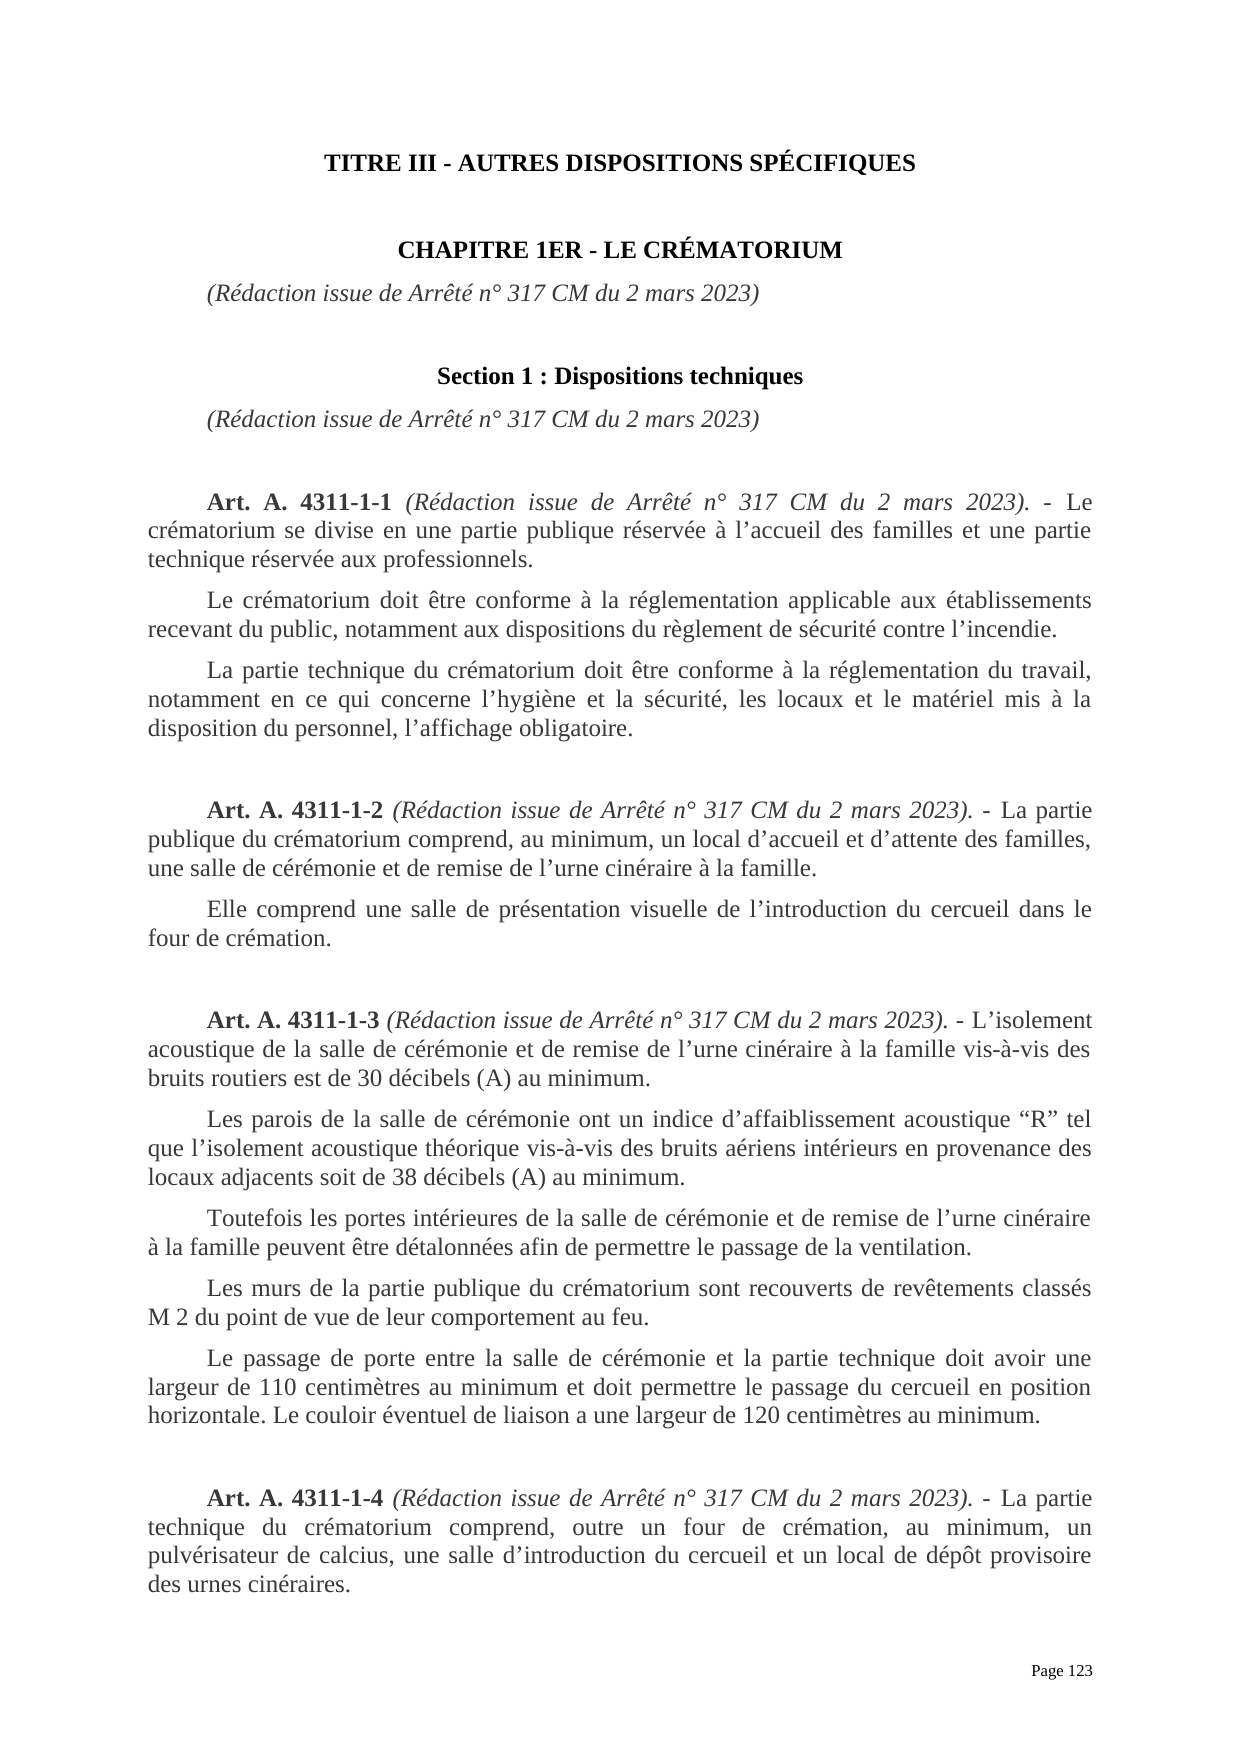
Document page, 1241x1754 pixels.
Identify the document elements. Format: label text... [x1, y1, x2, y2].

text Art. A. 4311-1-3 (Rédaction issue de Arrêté n° 317 CM du 2 mars 2023). - L’isolement acoustique de la salle de cérémonie et de remise de l’urne cinéraire à la famille vis-à-vis des bruits routiers est de 30 décibels (A) au minimum. [148, 1006, 1093, 1092]
text Les parois de la salle de cérémonie ont un indice d’affaiblissement acoustique “R” tel que l’isolement acoustique théorique vis-à-vis des bruits aériens intérieurs en provenance des locaux adjacents soit de 38 décibels (A) au minimum. [148, 1104, 1093, 1191]
text Toutefois les portes intérieures de la salle de cérémonie et de remise de l’urne cinéraire à la famille peuvent être détalonnées afin de permettre le passage de la ventilation. [148, 1203, 1093, 1261]
subtitle Section 1 : Dispositions techniques [148, 361, 1093, 389]
text (Rédaction issue de Arrêté n° 317 CM du 2 mars 2023) [148, 278, 1093, 307]
text Art. A. 4311-1-2 (Rédaction issue de Arrêté n° 317 CM du 2 mars 2023). - La partie publique du crématorium comprend, au minimum, un local d’accueil et d’attente des familles, une salle de cérémonie et de remise de l’urne cinéraire à la famille. [148, 796, 1093, 882]
text Le passage de porte entre la salle de cérémonie et la partie technique doit avoir une largeur de 110 centimètres au minimum et doit permettre le passage du cercueil en position horizontale. Le couloir éventuel de liaison a une largeur de 120 centimètres au minimum. [148, 1343, 1093, 1429]
text (Rédaction issue de Arrêté n° 317 CM du 2 mars 2023) [148, 404, 1093, 433]
subtitle Titre III - Autres dispositions spécifiques [148, 148, 1093, 176]
text Elle comprend une salle de présentation visuelle de l’introduction du cercueil dans le four de crémation. [148, 894, 1093, 952]
text Les murs de la partie publique du crématorium sont recouverts de revêtements classés M 2 du point de vue de leur comportement au feu. [148, 1273, 1093, 1331]
subtitle Chapitre 1er - Le crématorium [148, 235, 1093, 263]
text Le crématorium doit être conforme à la réglementation applicable aux établissements recevant du public, notamment aux dispositions du règlement de sécurité contre l’incendie. [148, 586, 1093, 643]
text Art. A. 4311-1-4 (Rédaction issue de Arrêté n° 317 CM du 2 mars 2023). - La partie technique du crématorium comprend, outre un four de crémation, au minimum, un pulvérisateur de calcius, une salle d’introduction du cercueil et un local de dépôt provisoire des urnes cinéraires. [148, 1483, 1093, 1598]
text Art. A. 4311-1-1 (Rédaction issue de Arrêté n° 317 CM du 2 mars 2023). - Le crématorium se divise en une partie publique réservée à l’accueil des familles et une partie technique réservée aux professionnels. [148, 487, 1093, 573]
text La partie technique du crématorium doit être conforme à la réglementation du travail, notamment en ce qui concerne l’hygiène et la sécurité, les locaux et le matériel mis à la disposition du personnel, l’affichage obligatoire. [148, 656, 1093, 742]
